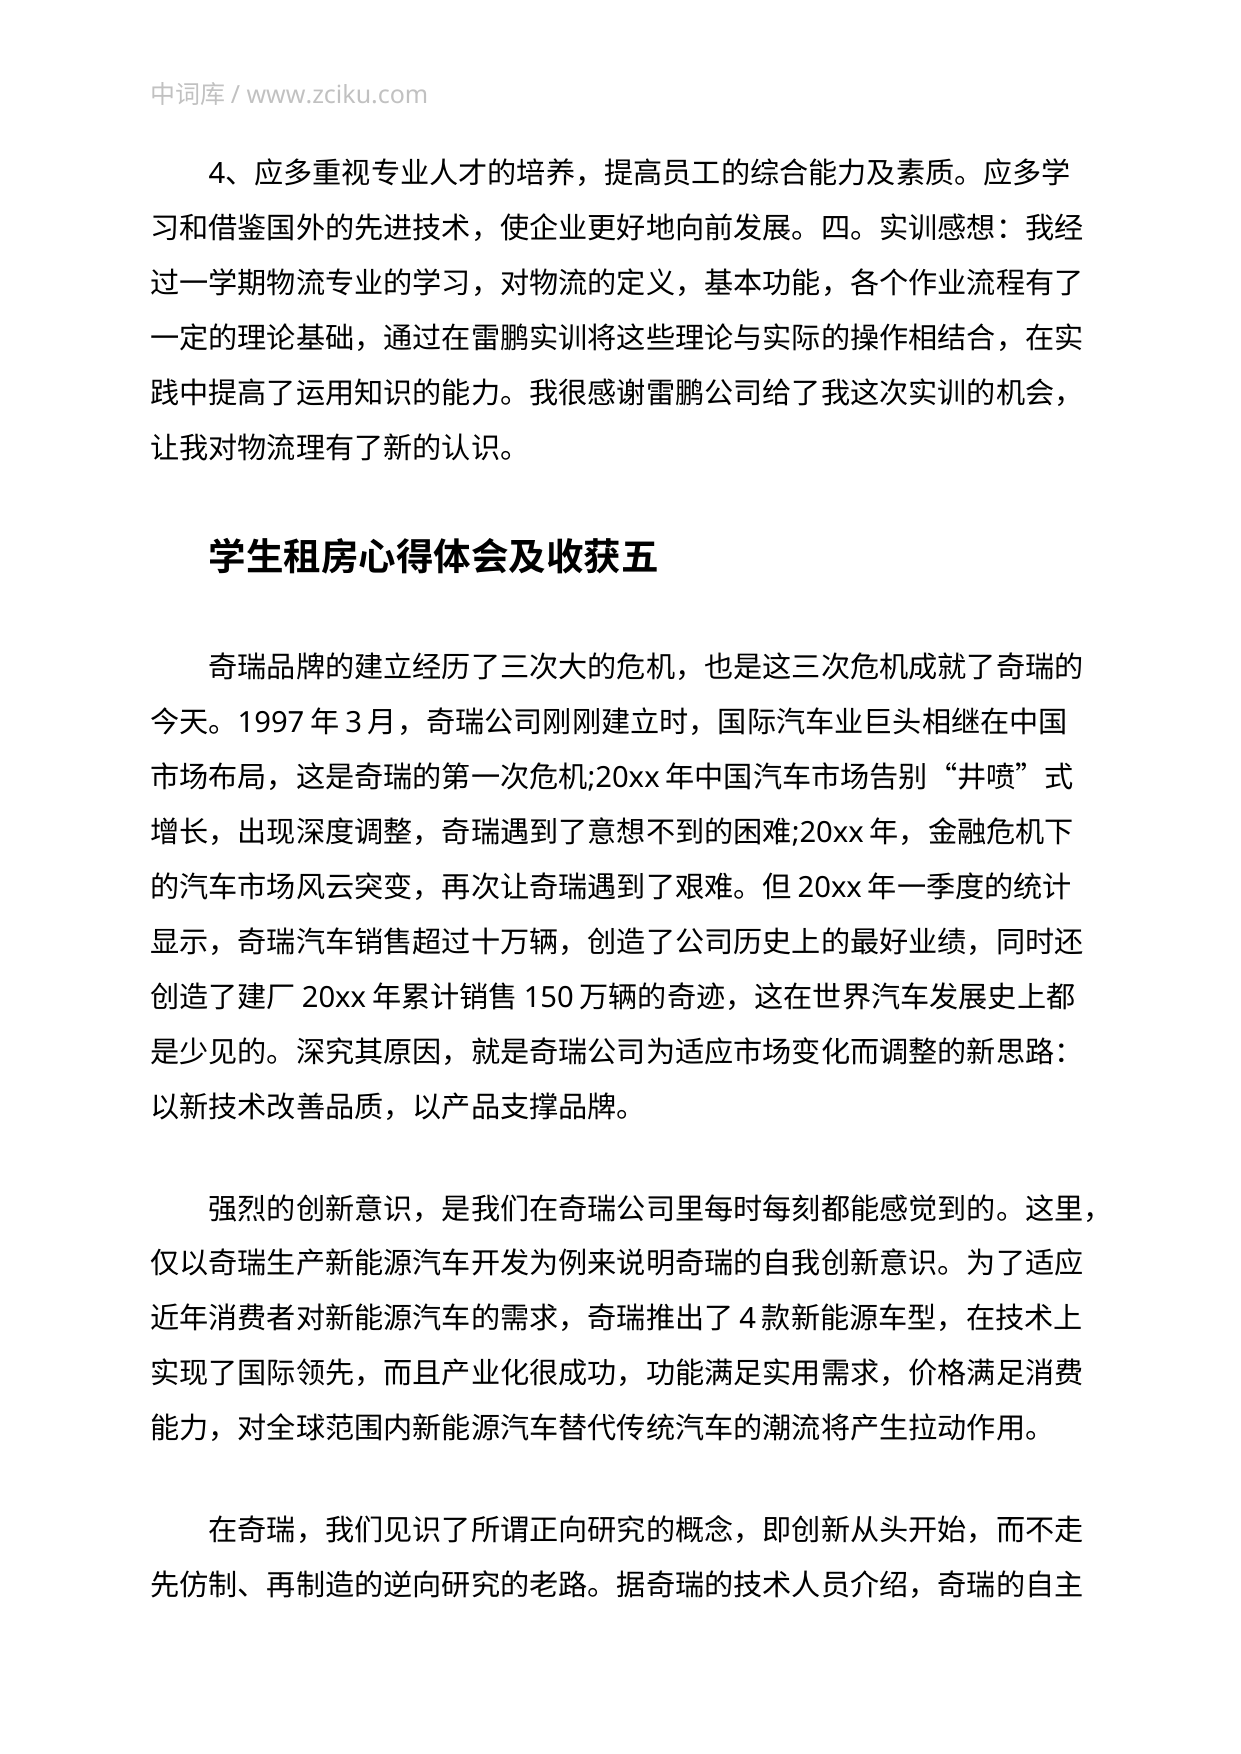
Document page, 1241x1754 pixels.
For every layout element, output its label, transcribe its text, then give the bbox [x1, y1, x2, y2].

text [150, 1507, 1090, 1604]
text 强烈的创新意识，是我们在奇瑞公司里每时每刻都能感觉到的。这里，仅以奇瑞生产新能源汽车开发为例来说明奇瑞的自我创新意识。为了适应近年消费者对新能源汽车的需求，奇瑞推出了4款新能源车型，在技术上实现了国际领先，而且产业化很成功，功能满足实用需求，价格满足消费能力，对全球范围内新能源汽车替代传统汽车的潮流将产生拉动作用。 [150, 1185, 1090, 1447]
text 4、应多重视专业人才的培养，提高员工的综合能力及素质。应多学习和借鉴国外的先进技术，使企业更好地向前发展。四。实训感想：我经过一学期物流专业的学习，对物流的定义，基本功能，各个作业流程有了一定的理论基础，通过在雷鹏实训将这些理论与实际的操作相结合，在实践中提高了运用知识的能力。我很感谢雷鹏公司给了我这次实训的机会，让我对物流理有了新的认识。 [150, 150, 1090, 467]
text 奇瑞品牌的建立经历了三次大的危机，也是这三次危机成就了奇瑞的今天。1997年3月，奇瑞公司刚刚建立时，国际汽车业巨头相继在中国市场布局，这是奇瑞的第一次危机;20xx年中国汽车市场告别“井喷”式增长，出现深度调整，奇瑞遇到了意想不到的困难;20xx年，金融危机下的汽车市场风云突变，再次让奇瑞遇到了艰难。但20xx年一季度的统计显示，奇瑞汽车销售超过十万辆，创造了公司历史上的最好业绩，同时还创造了建厂20xx年累计销售150万辆的奇迹，这在世界汽车发展史上都是少见的。深究其原因，就是奇瑞公司为适应市场变化而调整的新思路：以新技术改善品质，以产品支撑品牌。 [150, 644, 1090, 1126]
text 学生租房心得体会及收获五 [150, 526, 1090, 581]
